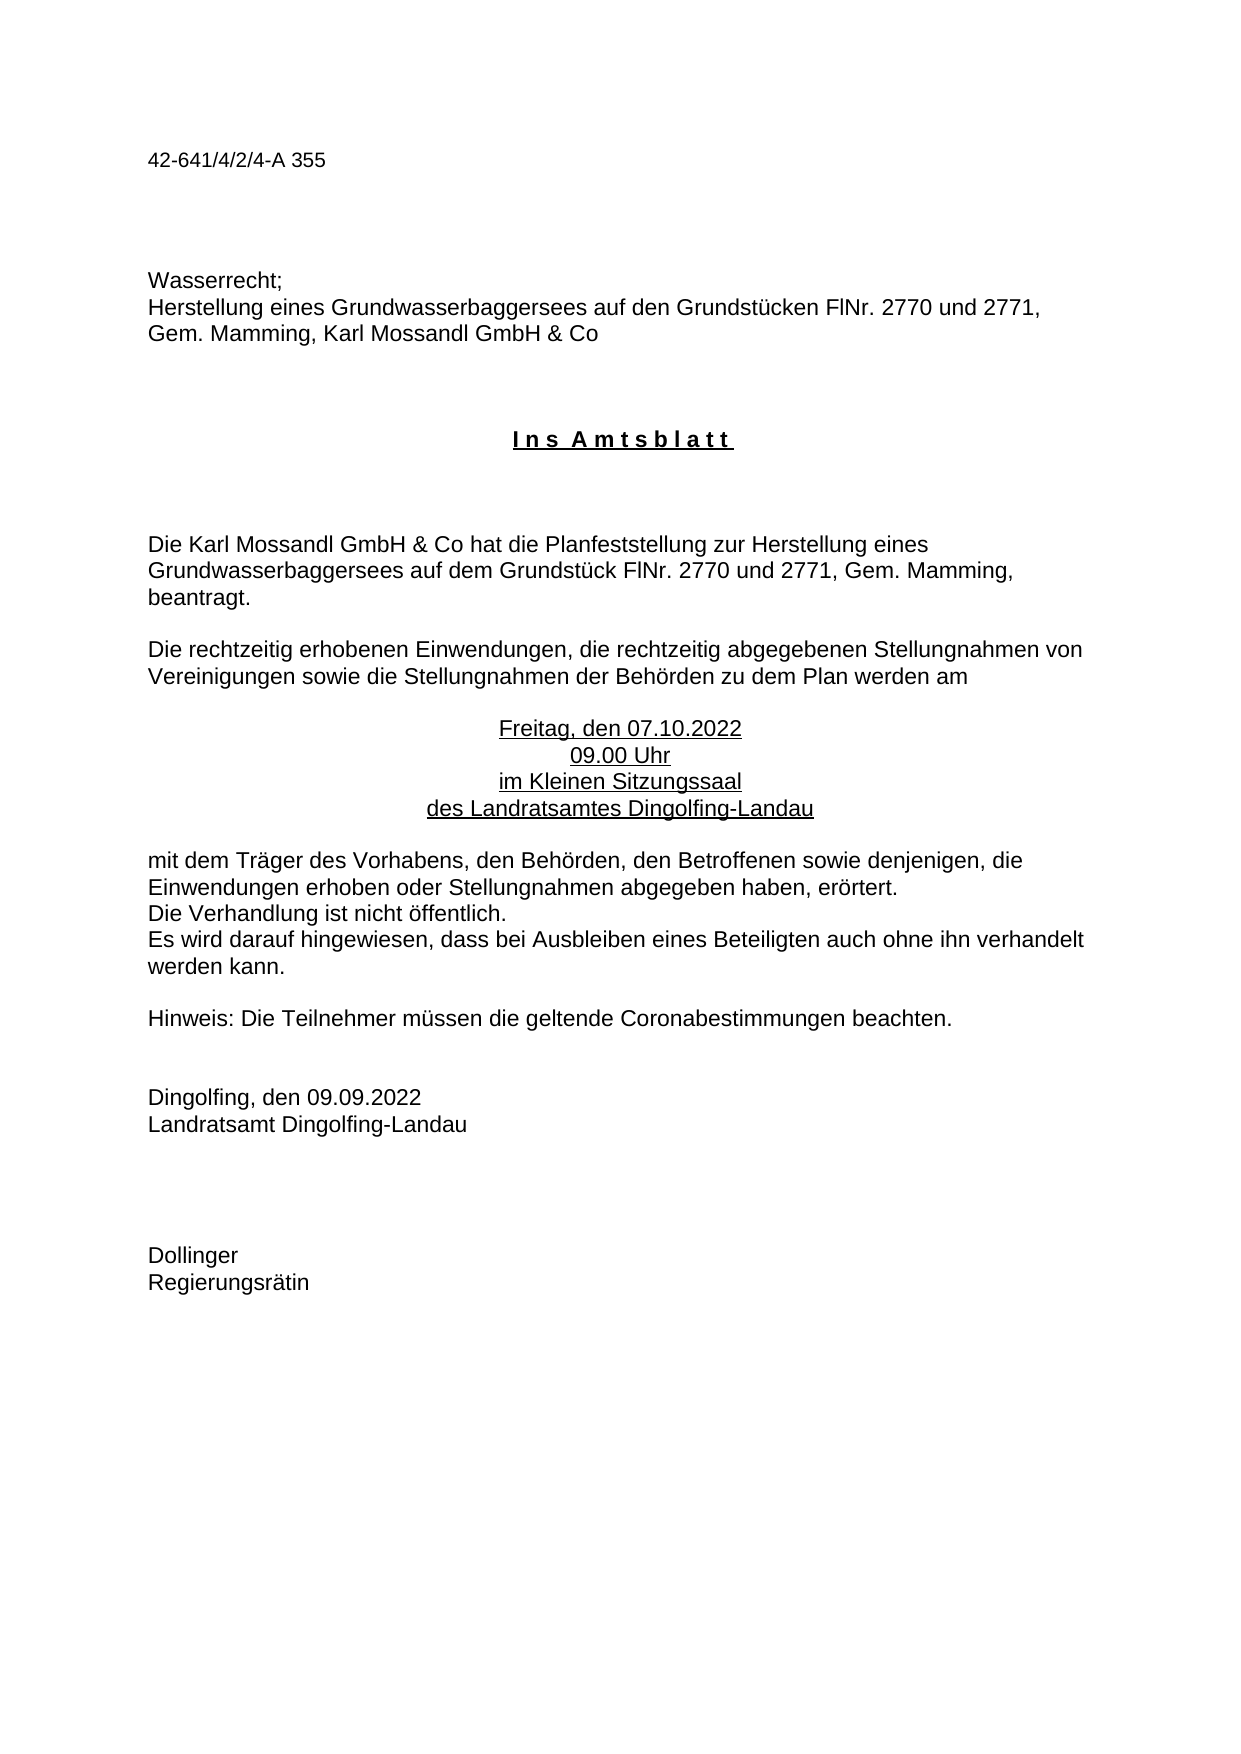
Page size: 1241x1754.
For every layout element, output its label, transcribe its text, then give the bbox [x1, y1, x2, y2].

text Dollinger [148, 1242, 1093, 1269]
text 09.00 Uhr [148, 742, 1093, 768]
text Die Verhandlung ist nicht öffentlich. [148, 900, 1093, 926]
text Landratsamt Dingolfing-Landau [148, 1111, 1093, 1137]
text Die Karl Mossandl GmbH & Co hat die Planfeststellung zur Herstellung eines Grundwasserbaggersees auf dem Grundstück FlNr. 2770 und 2771, Gem. Mamming, beantragt. [148, 531, 1093, 610]
text Herstellung eines Grundwasserbaggersees auf den Grundstücken FlNr. 2770 und 2771, Gem. Mamming, Karl Mossandl GmbH & Co [148, 294, 1093, 346]
text I n s A m t s b l a t t [148, 426, 1093, 452]
text mit dem Träger des Vorhabens, den Behörden, den Betroffenen sowie denjenigen, die Einwendungen erhoben oder Stellungnahmen abgegeben haben, erörtert. [148, 847, 1093, 900]
text Freitag, den 07.10.2022 [148, 715, 1093, 742]
text Hinweis: Die Teilnehmer müssen die geltende Coronabestimmungen beachten. [148, 1005, 1093, 1032]
text Wasserrecht; [148, 267, 1093, 294]
text des Landratsamtes Dingolfing-Landau [148, 794, 1093, 821]
text Regierungsrätin [148, 1269, 1093, 1295]
text Dingolfing, den 09.09.2022 [148, 1084, 1093, 1111]
text Die rechtzeitig erhobenen Einwendungen, die rechtzeitig abgegebenen Stellungnahmen von Vereinigungen sowie die Stellungnahmen der Behörden zu dem Plan werden am [148, 636, 1093, 689]
text Es wird darauf hingewiesen, dass bei Ausbleiben eines Beteiligten auch ohne ihn verhandelt werden kann. [148, 926, 1093, 979]
text 42-641/4/2/4-A 355 [148, 148, 1093, 172]
text im Kleinen Sitzungssaal [148, 768, 1093, 794]
